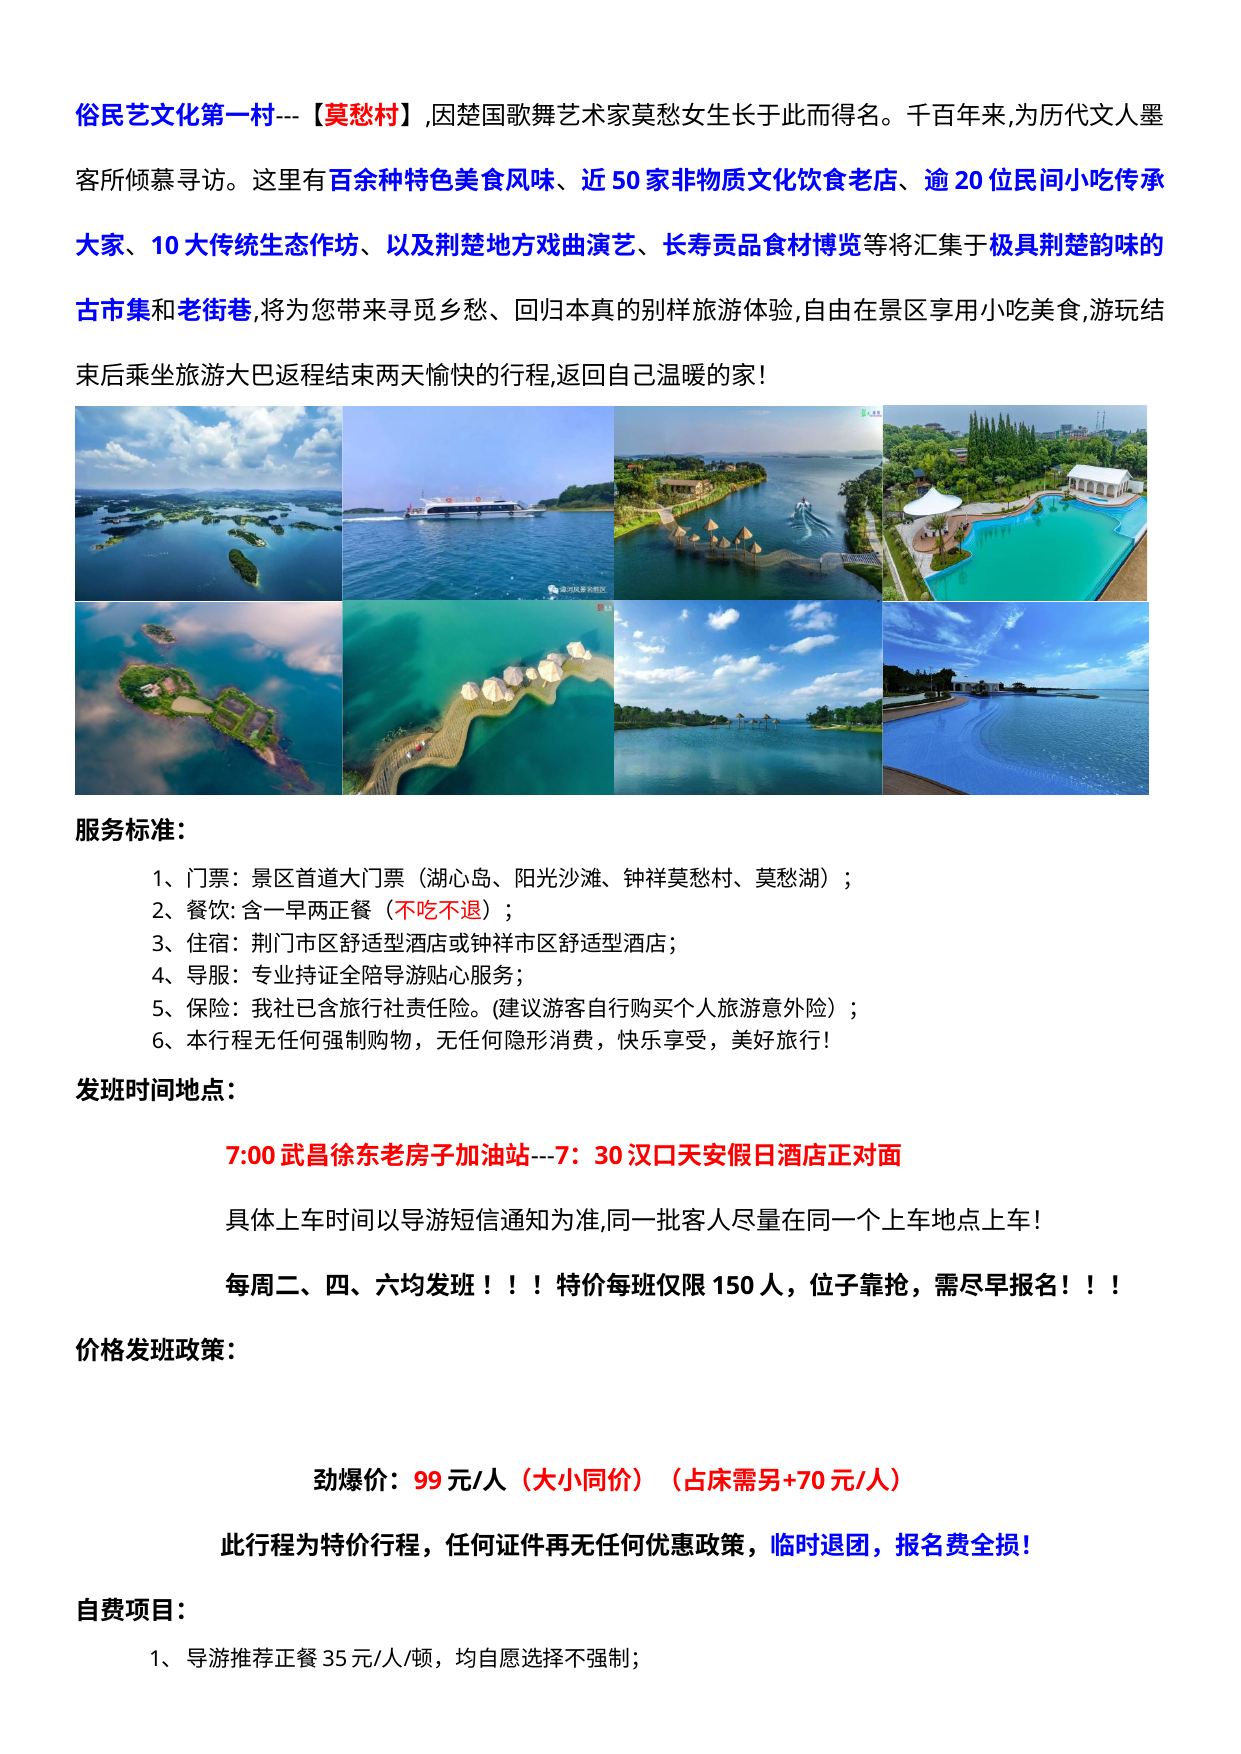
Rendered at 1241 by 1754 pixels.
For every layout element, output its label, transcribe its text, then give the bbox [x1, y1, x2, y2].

list 导游推荐正餐35元/人/顿，均自愿选择不强制； [149, 1641, 1165, 1673]
text 6、本行程无任何强制购物，无任何隐形消费，快乐享受，美好旅行！ [75, 1023, 1165, 1056]
text 服务标准： [75, 796, 1165, 861]
text 每周二、四、六均发班 ！！！特价每班仅限150人，位子靠抢，需尽早报名！！！ [75, 1251, 1165, 1316]
text 4、导服：专业持证全陪导游贴心服务； [75, 958, 1165, 991]
text 发班时间地点： [75, 1056, 1165, 1121]
text 2、餐饮: 含一早两正餐（不吃不退）； [75, 893, 1165, 926]
text 5、保险：我社已含旅行社责任险。(建议游客自行购买个人旅游意外险）； [75, 991, 1165, 1023]
picture [75, 405, 1149, 795]
text 具体上车时间以导游短信通知为准,同一批客人尽量在同一个上车地点上车！ [75, 1186, 1165, 1251]
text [75, 81, 1165, 406]
text 此行程为特价行程，任何证件再无任何优惠政策，临时退团，报名费全损！ [75, 1511, 1165, 1576]
text 价格发班政策： [75, 1316, 1165, 1381]
text 3、住宿：荆门市区舒适型酒店或钟祥市区舒适型酒店； [75, 926, 1165, 958]
text 劲爆价：99元/人（大小同价）（占床需另+70元/人） [75, 1446, 1165, 1511]
text 7:00武昌徐东老房子加油站---7：30汉口天安假日酒店正对面 [75, 1121, 1165, 1186]
text 1、门票：景区首道大门票（湖心岛、阳光沙滩、钟祥莫愁村、莫愁湖）； [75, 861, 1165, 893]
text 自费项目： [75, 1576, 1165, 1641]
